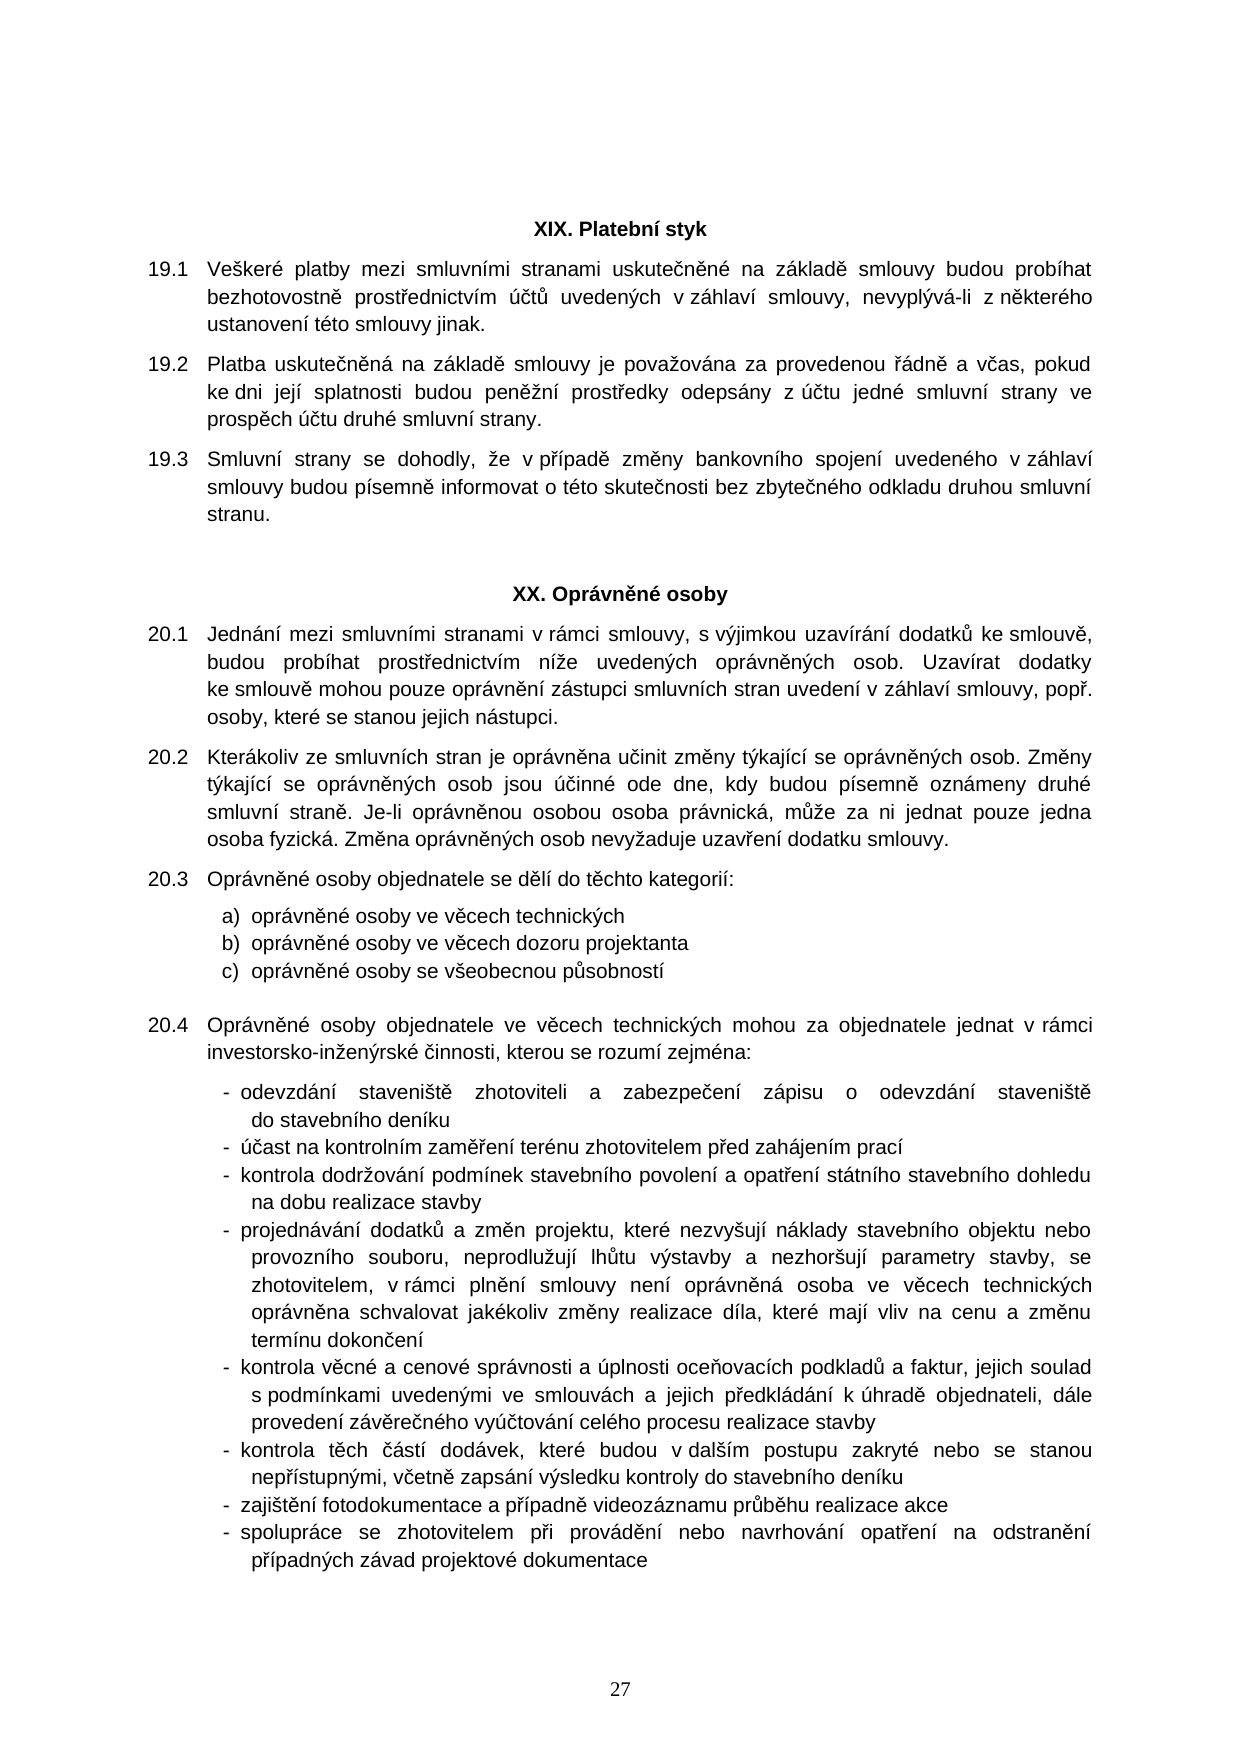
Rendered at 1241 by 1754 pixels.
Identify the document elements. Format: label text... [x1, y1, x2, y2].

list kontrola těch částí dodávek, které budou v dalším postupu zakryté nebo se stanou nepřístupnými, včetně zapsání výsledku kontroly do stavebního deníku [223, 1438, 1093, 1489]
list Platba uskutečněná na základě smlouvy je považována za provedenou řádně a včas, pokud ke dni její splatnosti budou peněžní prostředky odepsány z účtu jedné smluvní strany ve prospěch účtu druhé smluvní strany. [148, 352, 1093, 431]
list Veškeré platby mezi smluvními stranami uskutečněné na základě smlouvy budou probíhat bezhotovostně prostřednictvím účtů uvedených v záhlaví smlouvy, nevyplývá-li z některého ustanovení této smlouvy jinak. [148, 257, 1093, 336]
list odevzdání staveniště zhotoviteli a zabezpečení zápisu o odevzdání staveniště do stavebního deníku [223, 1080, 1093, 1132]
list kontrola věcné a cenové správnosti a úplnosti oceňovacích podkladů a faktur, jejich soulad s podmínkami uvedenými ve smlouvách a jejich předkládání k úhradě objednateli, dále provedení závěrečného vyúčtování celého procesu realizace stavby [223, 1355, 1093, 1434]
list oprávněné osoby ve věcech dozoru projektanta [222, 931, 1093, 955]
list kontrola dodržování podmínek stavebního povolení a opatření státního stavebního dohledu na dobu realizace stavby [223, 1163, 1093, 1214]
list oprávněné osoby se všeobecnou působností [222, 959, 1093, 983]
list Smluvní strany se dohodly, že v případě změny bankovního spojení uvedeného v záhlaví smlouvy budou písemně informovat o této skutečnosti bez zbytečného odkladu druhou smluvní stranu. [148, 447, 1093, 526]
list účast na kontrolním zaměření terénu zhotovitelem před zahájením prací [223, 1135, 1093, 1159]
list Oprávněné osoby objednatele se dělí do těchto kategorií: [148, 867, 1093, 891]
list Jednání mezi smluvními stranami v rámci smlouvy, s výjimkou uzavírání dodatků ke smlouvě, budou probíhat prostřednictvím níže uvedených oprávněných osob. Uzavírat dodatky ke smlouvě mohou pouze oprávnění zástupci smluvních stran uvedení v záhlaví smlouvy, popř. osoby, které se stanou jejich nástupci. [148, 622, 1093, 729]
list oprávněné osoby ve věcech technických [222, 904, 1093, 928]
list projednávání dodatků a změn projektu, které nezvyšují náklady stavebního objektu nebo provozního souboru, neprodlužují lhůtu výstavby a nezhoršují parametry stavby, se zhotovitelem, v rámci plnění smlouvy není oprávněná osoba ve věcech technických oprávněna schvalovat jakékoliv změny realizace díla, které mají vliv na cenu a změnu termínu dokončení [223, 1218, 1093, 1352]
list Oprávněné osoby objednatele ve věcech technických mohou za objednatele jednat v rámci investorsko-inženýrské činnosti, kterou se rozumí zejména: [148, 1013, 1093, 1064]
list Platební styk [148, 217, 1093, 241]
list zajištění fotodokumentace a případně videozáznamu průběhu realizace akce [223, 1493, 1093, 1517]
list Oprávněné osoby [148, 582, 1093, 606]
list Kterákoliv ze smluvních stran je oprávněna učinit změny týkající se oprávněných osob. Změny týkající se oprávněných osob jsou účinné ode dne, kdy budou písemně oznámeny druhé smluvní straně. Je-li oprávněnou osobou osoba právnická, může za ni jednat pouze jedna osoba fyzická. Změna oprávněných osob nevyžaduje uzavření dodatku smlouvy. [148, 745, 1093, 851]
list spolupráce se zhotovitelem při provádění nebo navrhování opatření na odstranění případných závad projektové dokumentace [223, 1520, 1093, 1572]
